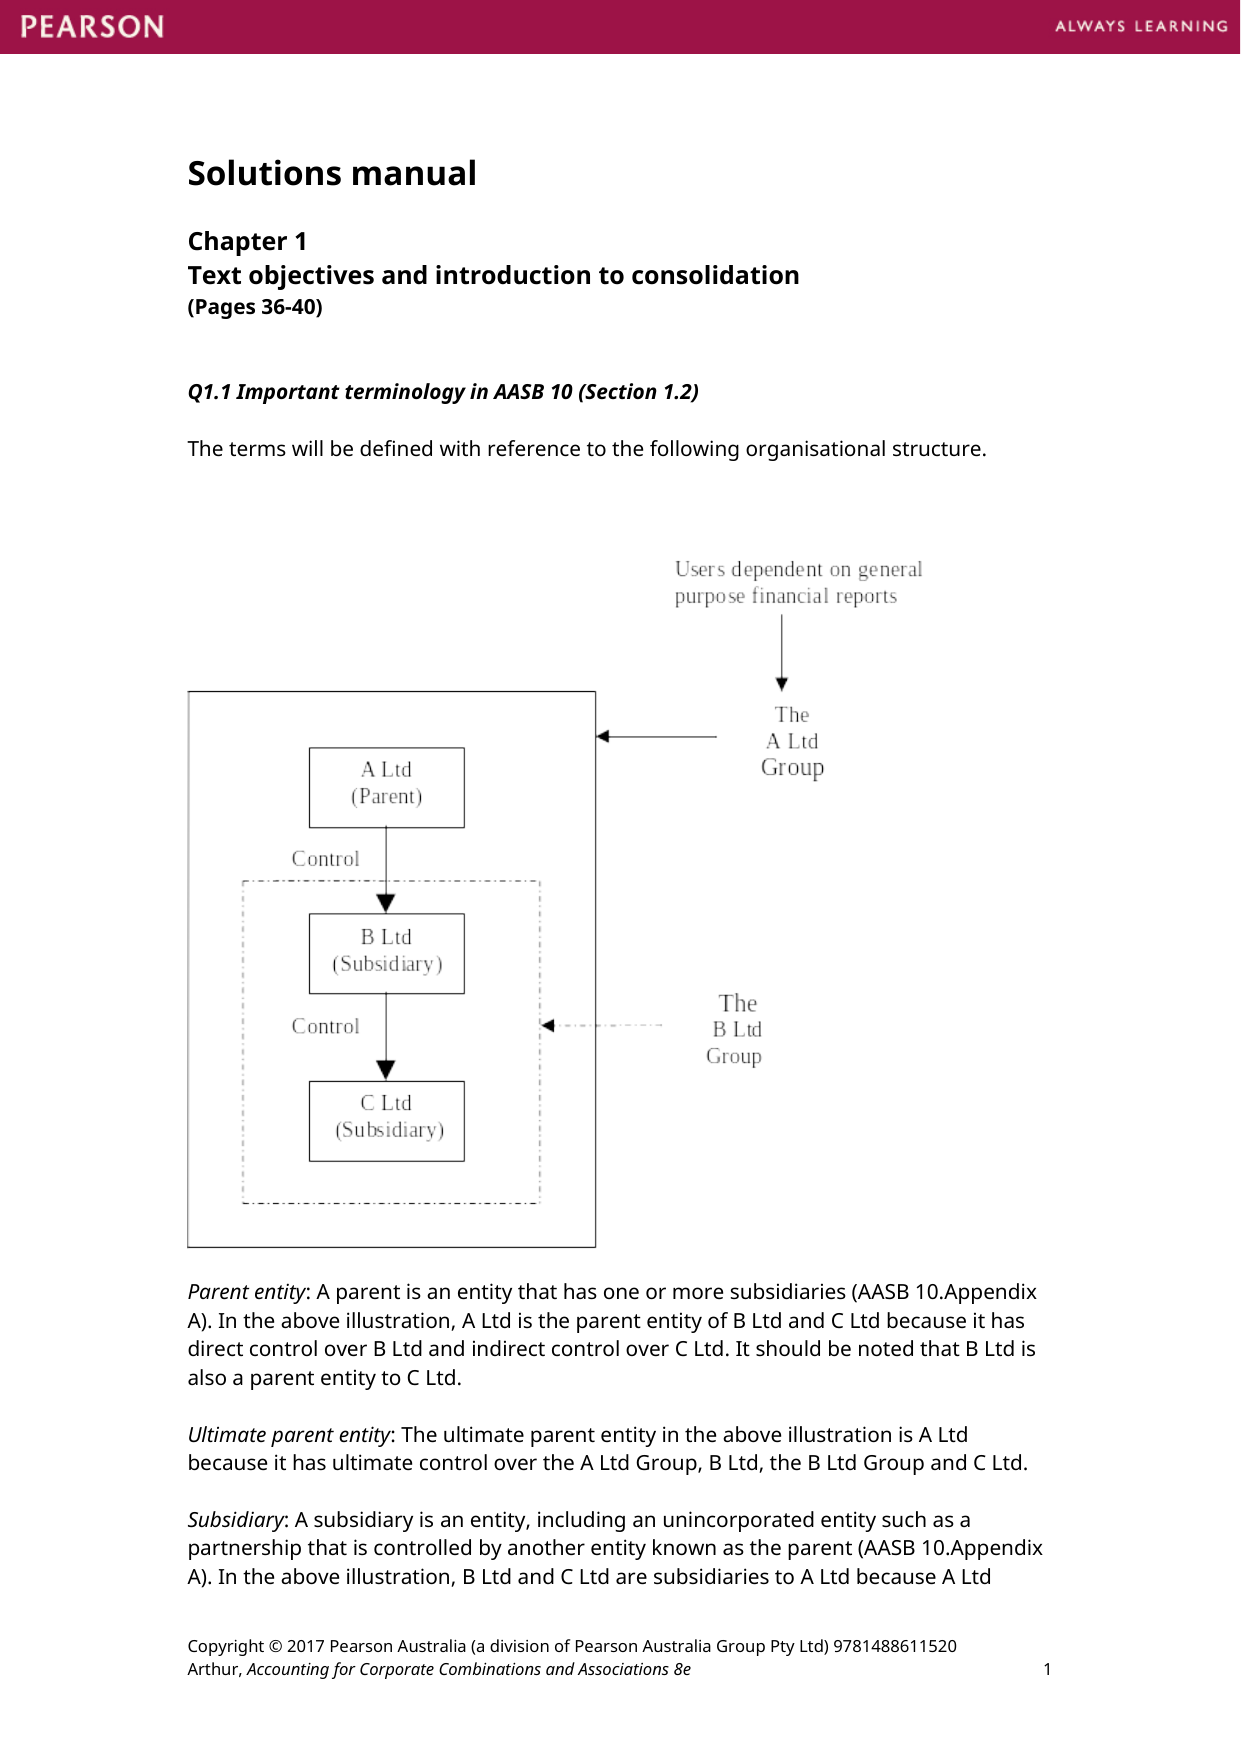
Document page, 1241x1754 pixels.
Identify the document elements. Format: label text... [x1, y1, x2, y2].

text Text objectives and introduction to consolidation [187, 258, 1053, 292]
text Chapter 1 [187, 224, 1053, 258]
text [187, 1505, 1053, 1590]
text Ultimate parent entity: The ultimate parent entity in the above illustration is A Ltd because it has ultimate control over the A Ltd Group, B Ltd, the B Ltd Group and C Ltd. [187, 1420, 1053, 1477]
text (Pages 36-40) [187, 292, 1053, 320]
text Solutions manual [187, 150, 1053, 195]
text The terms will be defined with reference to the following organisational structure. [187, 434, 1053, 463]
text Parent entity: A parent is an entity that has one or more subsidiaries (AASB 10.Appendix A). In the above illustration, A Ltd is the parent entity of B Ltd and C Ltd because it has direct control over B Ltd and indirect control over C Ltd. It should be noted that B Ltd is also a parent entity to C Ltd. [187, 1277, 1053, 1391]
picture [0, 0, 1241, 54]
text Q1.1 Important terminology in AASB 10 (Section 1.2) [187, 377, 1053, 406]
